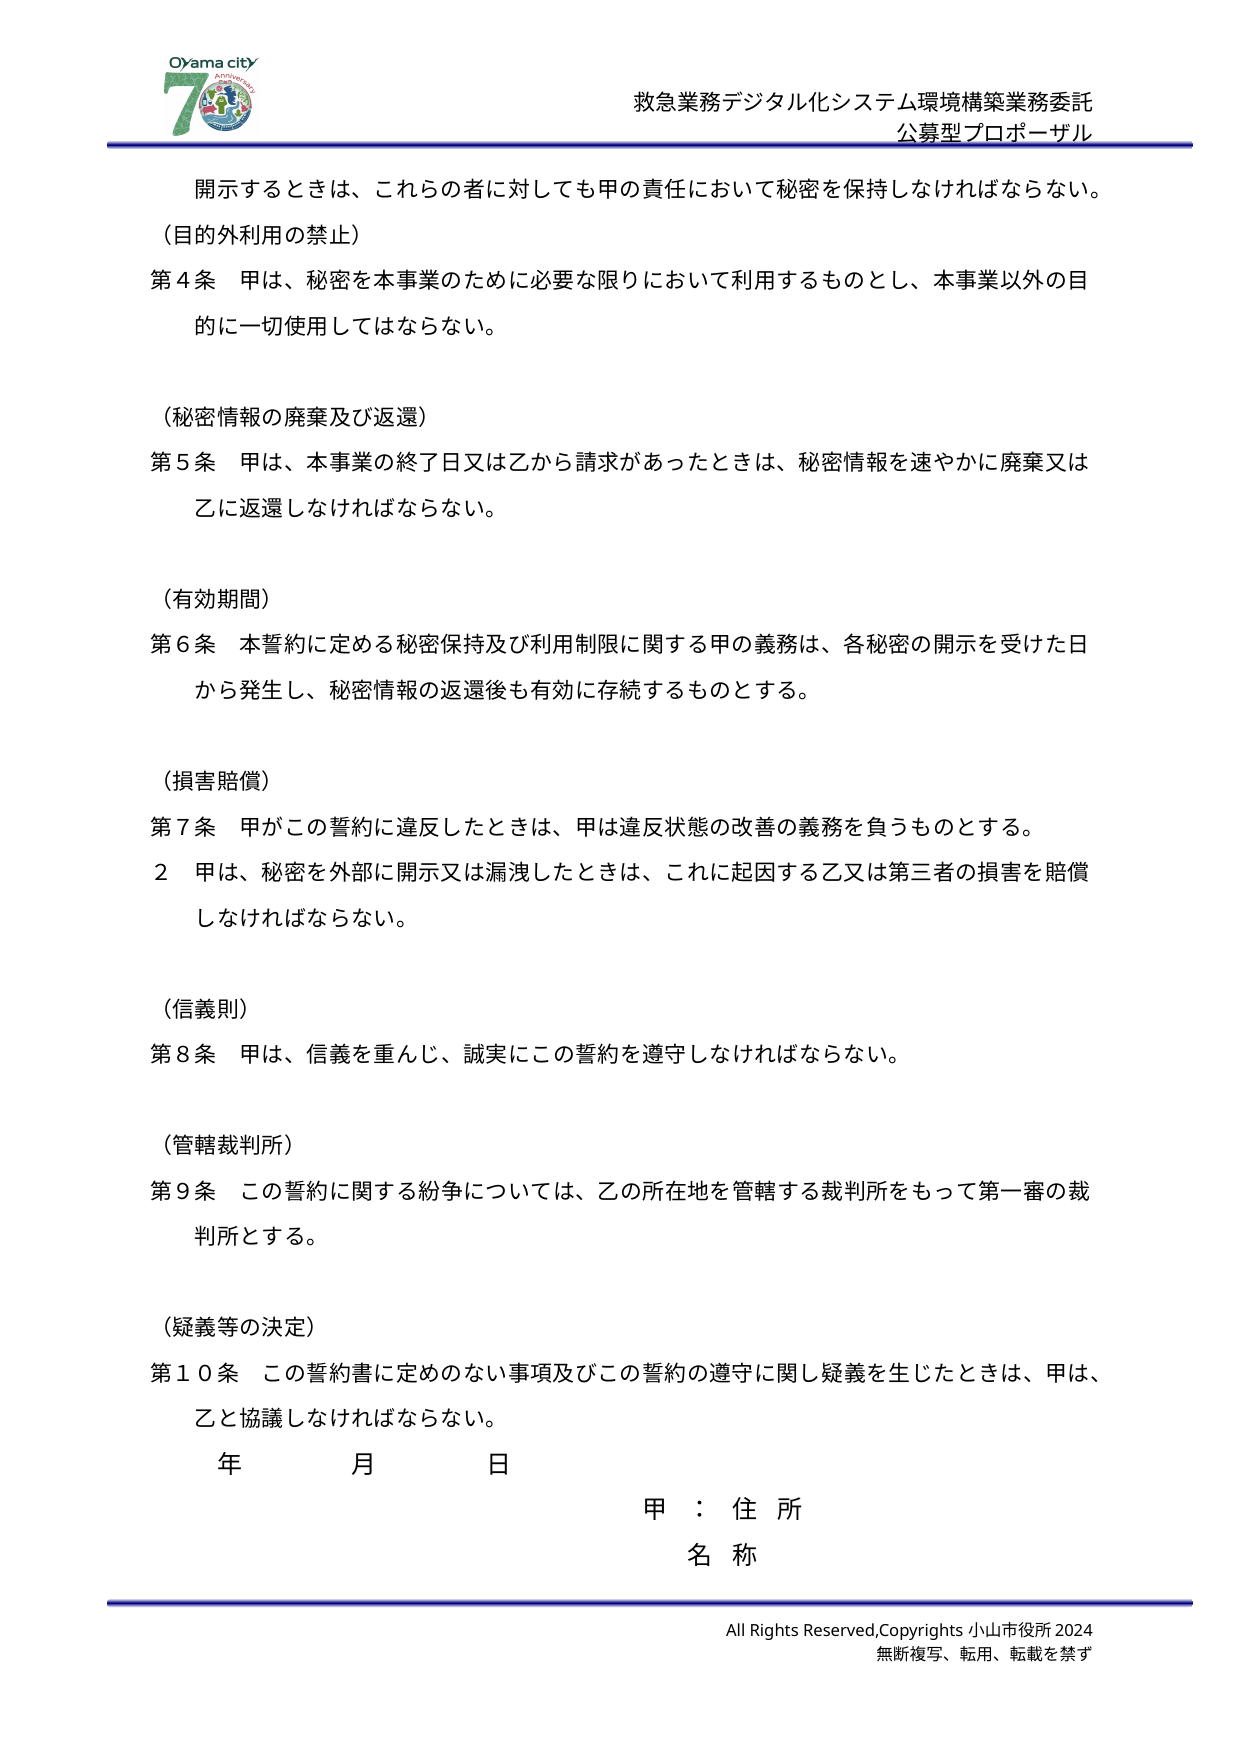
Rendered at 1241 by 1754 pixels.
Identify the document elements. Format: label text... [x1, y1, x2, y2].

text （疑義等の決定） [150, 1303, 1091, 1349]
text 第１０条 この誓約書に定めのない事項及びこの誓約の遵守に関し疑義を生じたときは、甲は、乙と協議しなければならない。 [150, 1349, 1091, 1440]
picture [162, 56, 261, 137]
text 年 月 日 [150, 1440, 1091, 1485]
text 甲：住所 [150, 1485, 1091, 1531]
text 第６条 本誓約に定める秘密保持及び利用制限に関する甲の義務は、各秘密の開示を受けた日から発生し、秘密情報の返還後も有効に存続するものとする。 [150, 621, 1091, 712]
text （目的外利用の禁止） [150, 211, 1091, 256]
text （秘密情報の廃棄及び返還） [150, 393, 1091, 438]
text （損害賠償） [150, 757, 1091, 803]
text 第７条 甲がこの誓約に違反したときは、甲は違反状態の改善の義務を負うものとする。 [150, 803, 1091, 848]
text （管轄裁判所） [150, 1121, 1091, 1167]
text 第５条 甲は、本事業の終了日又は乙から請求があったときは、秘密情報を速やかに廃棄又は乙に返還しなければならない。 [150, 438, 1091, 529]
text 第９条 この誓約に関する紛争については、乙の所在地を管轄する裁判所をもって第一審の裁判所とする。 [150, 1167, 1091, 1258]
text 第４条 甲は、秘密を本事業のために必要な限りにおいて利用するものとし、本事業以外の目的に一切使用してはならない。 [150, 256, 1091, 347]
text （有効期間） [150, 575, 1091, 621]
text 第８条 甲は、信義を重んじ、誠実にこの誓約を遵守しなければならない。 [150, 1030, 1091, 1076]
text ２ 甲は、秘密を外部に開示又は漏洩したときは、これに起因する乙又は第三者の損害を賠償しなければならない。 [150, 848, 1091, 939]
text 名称 [150, 1531, 1091, 1576]
text （信義則） [150, 985, 1091, 1030]
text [150, 165, 1091, 211]
